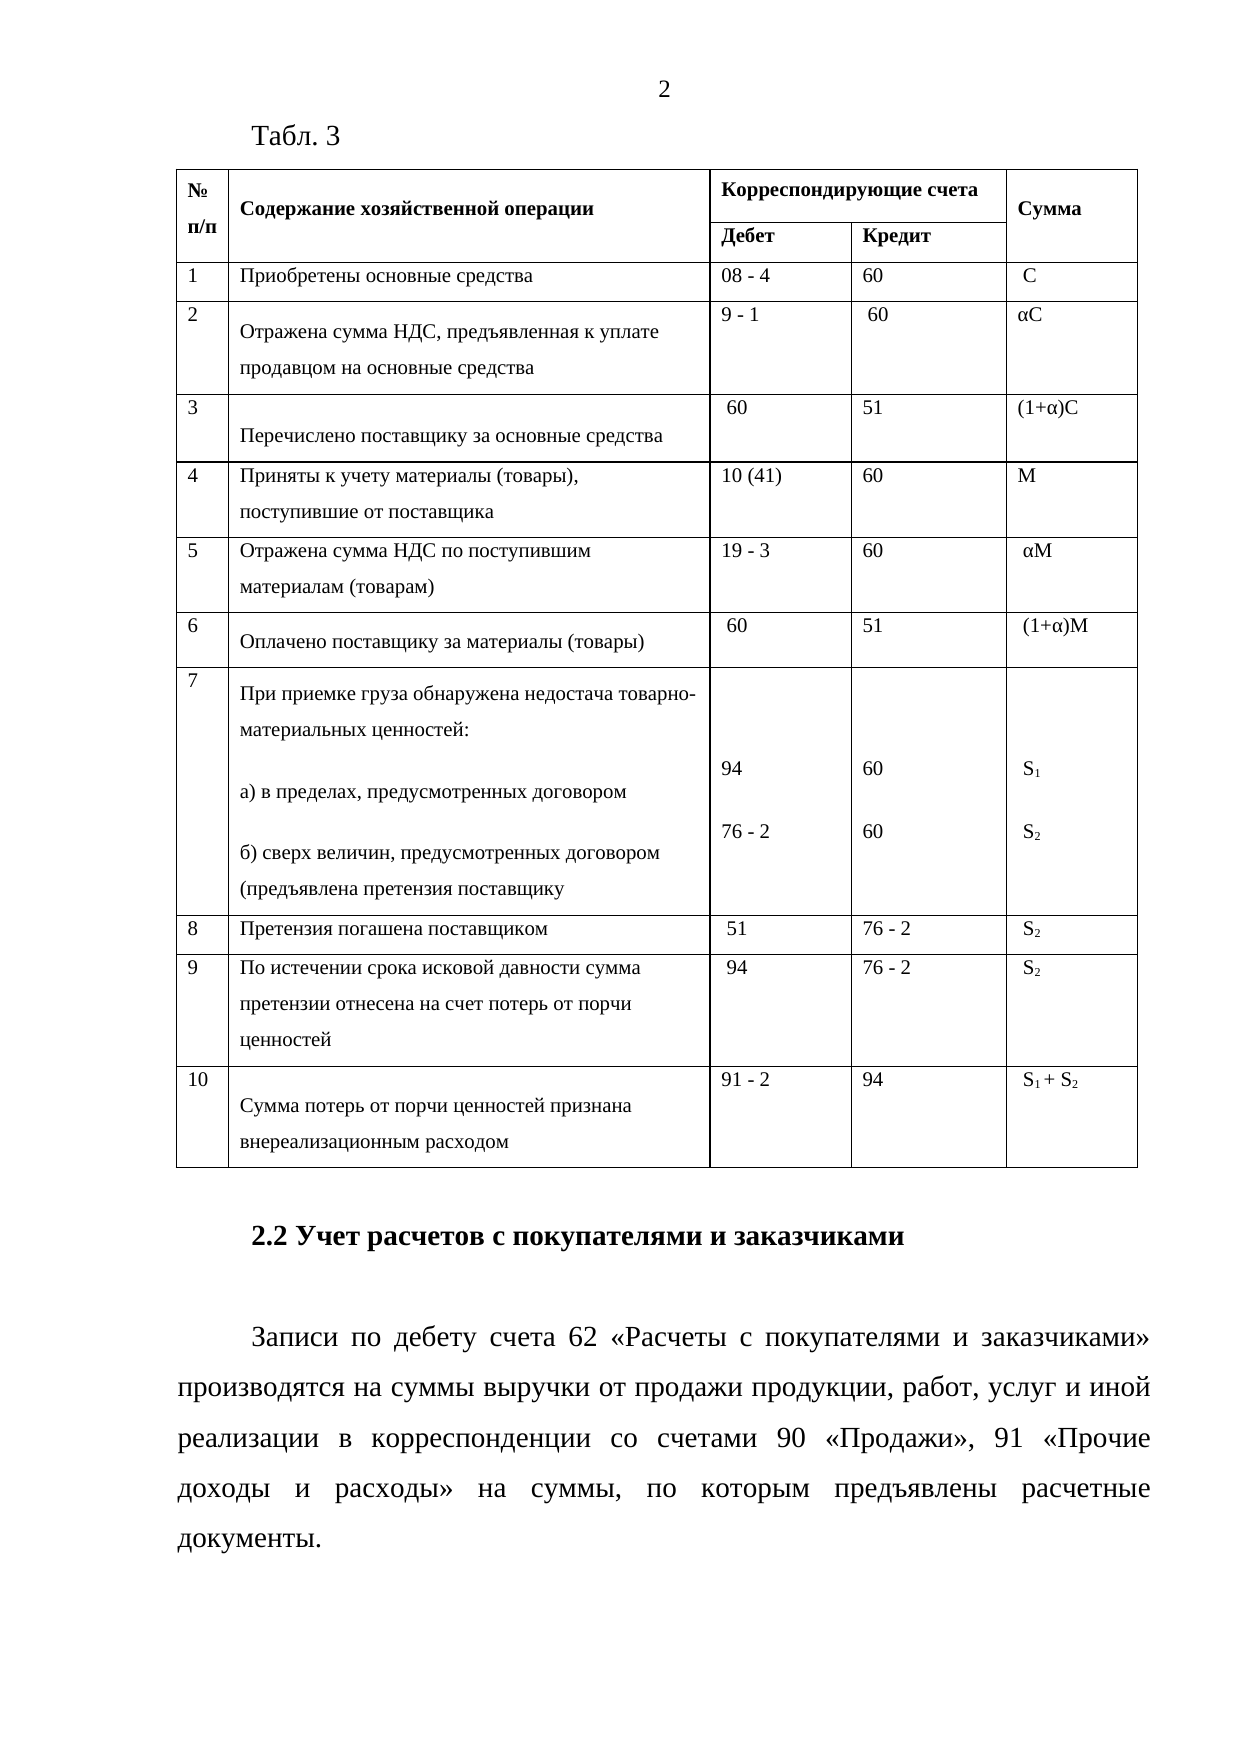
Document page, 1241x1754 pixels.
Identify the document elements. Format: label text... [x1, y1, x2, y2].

table_cell С [1007, 263, 1137, 301]
table_cell 3 [177, 395, 228, 461]
table_cell а) в пределах, предусмотренных договором [229, 755, 709, 818]
table_cell 60 [852, 302, 1006, 394]
table_cell 08 - 4 [711, 263, 851, 301]
table_cell [1007, 668, 1137, 755]
table_cell М [1007, 463, 1137, 537]
table_cell 76 - 2 [852, 916, 1006, 954]
table_cell 7 [177, 668, 228, 915]
table_cell S2 [1007, 955, 1137, 1066]
table_cell S2 [1007, 818, 1137, 915]
table_cell 2 [177, 302, 228, 394]
table_cell αС [1007, 302, 1137, 394]
table_cell Перечислено поставщику за основные средства [229, 395, 709, 461]
table_cell S1 + S2 [1007, 1067, 1137, 1167]
table_cell 60 [852, 818, 1006, 915]
table_cell Дебет [711, 223, 851, 262]
table_header Корреспондирующие счета [711, 170, 1006, 222]
text 2.2 Учет расчетов с покупателями и заказчиками [177, 1218, 1152, 1252]
text Записи по дебету счета 62 «Расчеты с покупателями и заказчиками» производятся на суммы выручки от продажи продукции, работ, услуг и иной реализации в корреспонденции со счетами 90 «Продажи», 91 «Прочие доходы и расходы» на суммы, по которым предъявлены расчетные документы. [177, 1319, 1152, 1554]
table_cell 9 - 1 [711, 302, 851, 394]
table_cell 60 [852, 538, 1006, 612]
table_cell 76 - 2 [852, 955, 1006, 1066]
table_cell 5 [177, 538, 228, 612]
table_cell 19 - 3 [711, 538, 851, 612]
table_cell 10 (41) [711, 463, 851, 537]
table_cell Оплачено поставщику за материалы (товары) [229, 613, 709, 667]
table_cell 94 [711, 955, 851, 1066]
table_cell S2 [1007, 916, 1137, 954]
table_header Сумма [1007, 170, 1137, 262]
table_cell 94 [711, 755, 851, 818]
table_header Содержание хозяйственной операции [229, 170, 709, 262]
table_cell 94 [852, 1067, 1006, 1167]
table_cell При приемке груза обнаружена недостача товарно-материальных ценностей: [229, 668, 709, 755]
table_cell 51 [852, 395, 1006, 461]
table_cell б) сверх величин, предусмотренных договором (предъявлена претензия поставщику [229, 818, 709, 915]
table_cell S1 [1007, 755, 1137, 818]
table_cell 51 [711, 916, 851, 954]
table_cell 91 - 2 [711, 1067, 851, 1167]
table_cell Сумма потерь от порчи ценностей признана внереализационным расходом [229, 1067, 709, 1167]
table_cell 60 [852, 463, 1006, 537]
table_cell 1 [177, 263, 228, 301]
table_cell 60 [711, 395, 851, 461]
table_cell Приобретены основные средства [229, 263, 709, 301]
table_cell (1+α)С [1007, 395, 1137, 461]
table_cell 9 [177, 955, 228, 1066]
table_cell [852, 668, 1006, 755]
table_cell 8 [177, 916, 228, 954]
table_cell Приняты к учету материалы (товары), поступившие от поставщика [229, 463, 709, 537]
table_cell αМ [1007, 538, 1137, 612]
table_cell 10 [177, 1067, 228, 1167]
table_cell [711, 668, 851, 755]
table_cell Кредит [852, 223, 1006, 262]
table_cell По истечении срока исковой давности сумма претензии отнесена на счет потерь от порчи ценностей [229, 955, 709, 1066]
table_cell 6 [177, 613, 228, 667]
table_cell Претензия погашена поставщиком [229, 916, 709, 954]
table_cell (1+α)М [1007, 613, 1137, 667]
table_cell 51 [852, 613, 1006, 667]
table_cell Отражена сумма НДС по поступившим материалам (товарам) [229, 538, 709, 612]
table_cell 60 [852, 755, 1006, 818]
table_cell 60 [852, 263, 1006, 301]
table_cell 4 [177, 463, 228, 537]
table_cell 60 [711, 613, 851, 667]
table_cell Отражена сумма НДС, предъявленная к уплате продавцом на основные средства [229, 302, 709, 394]
table_cell 76 - 2 [711, 818, 851, 915]
text Табл. 3 [177, 118, 1152, 152]
table_header № п/п [177, 170, 228, 262]
